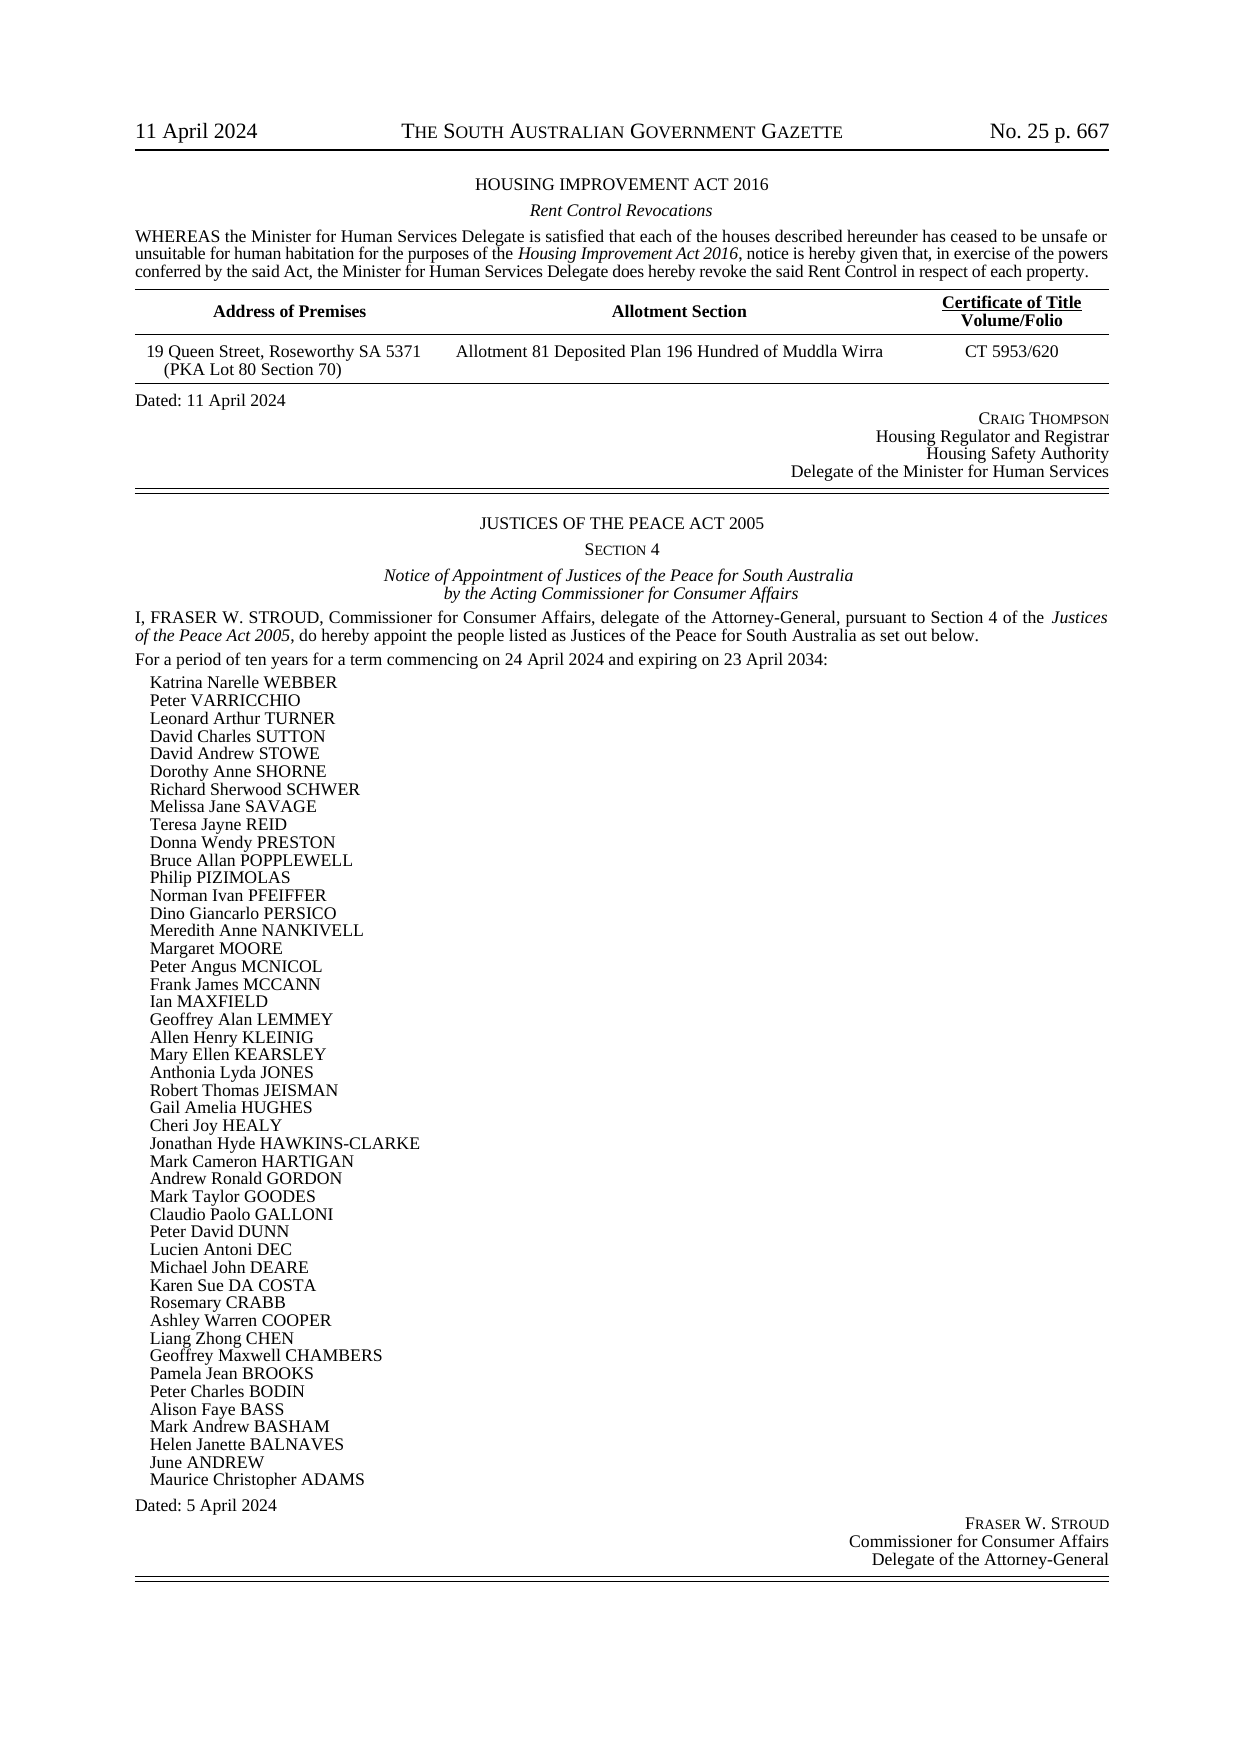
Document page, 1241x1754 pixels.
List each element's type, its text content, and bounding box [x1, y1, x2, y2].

subtitle Justices of the Peace Act 2005 [135, 515, 1109, 533]
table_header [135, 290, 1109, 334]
text Bruce Allan POPPLEWELL [149, 852, 1109, 869]
text Dorothy Anne SHORNE [149, 763, 1109, 781]
text For a period of ten years for a term commencing on 24 April 2024 and expiring on 23 April 2034: [135, 651, 1109, 668]
text Peter David DUNN [149, 1224, 1109, 1241]
text Andrew Ronald GORDON [149, 1171, 1109, 1188]
text Karen Sue DA COSTA [149, 1277, 1109, 1294]
text Lucien Antoni DEC [149, 1241, 1109, 1259]
text Allen Henry KLEINIG [149, 1029, 1109, 1047]
text Claudio Paolo GALLONI [149, 1206, 1109, 1224]
text Peter VARRICCHIO [149, 692, 1109, 710]
text Richard Sherwood SCHWER [149, 781, 1109, 799]
text Dino Giancarlo PERSICO [149, 905, 1109, 923]
title Section 4 [135, 541, 1109, 559]
text Peter Charles BODIN [149, 1383, 1109, 1401]
text Donna Wendy PRESTON [149, 834, 1109, 852]
title Rent Control Revocations [135, 202, 1109, 219]
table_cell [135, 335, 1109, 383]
text Pamela Jean BROOKS [149, 1365, 1109, 1383]
text June ANDREW [149, 1454, 1109, 1472]
text Fraser W. Stroud [135, 1515, 1109, 1533]
text Melissa Jane SAVAGE [149, 799, 1109, 816]
text Teresa Jayne REID [149, 816, 1109, 834]
text Rosemary CRABB [149, 1294, 1109, 1312]
text Housing Regulator and Registrar [135, 428, 1109, 446]
title Notice of Appointment of Justices of the Peace for South Australia by the Acting Commissioner for Consumer Affairs [135, 567, 1109, 603]
text Dated: 5 April 2024 [135, 1498, 1109, 1515]
text Cheri Joy HEALY [149, 1117, 1109, 1135]
text Michael John DEARE [149, 1259, 1109, 1277]
text Meredith Anne NANKIVELL [149, 923, 1109, 940]
text Margaret MOORE [149, 940, 1109, 958]
text WHEREAS the Minister for Human Services Delegate is satisfied that each of the houses described hereunder has ceased to be unsafe or unsuitable for human habitation for the purposes of the Housing Improvement Act 2016, notice is hereby given that, in exercise of the powers conferred by the said Act, the Minister for Human Services Delegate does hereby revoke the said Rent Control in respect of each property. [135, 228, 1109, 281]
text Leonard Arthur TURNER [149, 710, 1109, 728]
title Housing Improvement Act 2016 [135, 176, 1109, 193]
text Ian MAXFIELD [149, 993, 1109, 1011]
text Delegate of the Minister for Human Services [135, 463, 1109, 481]
text Mark Andrew BASHAM [149, 1418, 1109, 1436]
text Ashley Warren COOPER [149, 1312, 1109, 1330]
text Philip PIZIMOLAS [149, 869, 1109, 887]
text Housing Safety Authority [135, 446, 1109, 463]
text David Charles SUTTON [149, 728, 1109, 746]
text Delegate of the Attorney-General [135, 1551, 1109, 1568]
text Craig Thompson [135, 410, 1109, 428]
text Frank James MCCANN [149, 976, 1109, 993]
text Peter Angus MCNICOL [149, 958, 1109, 976]
text Geoffrey Maxwell CHAMBERS [149, 1348, 1109, 1365]
text Helen Janette BALNAVES [149, 1436, 1109, 1454]
text Mark Taylor GOODES [149, 1188, 1109, 1206]
text Geoffrey Alan LEMMEY [149, 1011, 1109, 1029]
text I, FRASER W. STROUD, Commissioner for Consumer Affairs, delegate of the Attorney-General, pursuant to Section 4 of the Justices of the Peace Act 2005, do hereby appoint the people listed as Justices of the Peace for South Australia as set out below. [135, 609, 1109, 644]
text Mary Ellen KEARSLEY [149, 1047, 1109, 1064]
text Mark Cameron HARTIGAN [149, 1153, 1109, 1171]
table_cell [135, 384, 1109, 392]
text Maurice Christopher ADAMS [149, 1472, 1109, 1489]
text Gail Amelia HUGHES [149, 1100, 1109, 1117]
text Dated: 11 April 2024 [135, 392, 1109, 410]
text Jonathan Hyde HAWKINS-CLARKE [149, 1135, 1109, 1153]
text Katrina Narelle WEBBER [149, 675, 1109, 692]
text David Andrew STOWE [149, 746, 1109, 763]
text Commissioner for Consumer Affairs [135, 1533, 1109, 1551]
text Anthonia Lyda JONES [149, 1064, 1109, 1082]
text Alison Faye BASS [149, 1401, 1109, 1418]
text Liang Zhong CHEN [149, 1330, 1109, 1348]
text Robert Thomas JEISMAN [149, 1082, 1109, 1100]
text Norman Ivan PFEIFFER [149, 887, 1109, 905]
